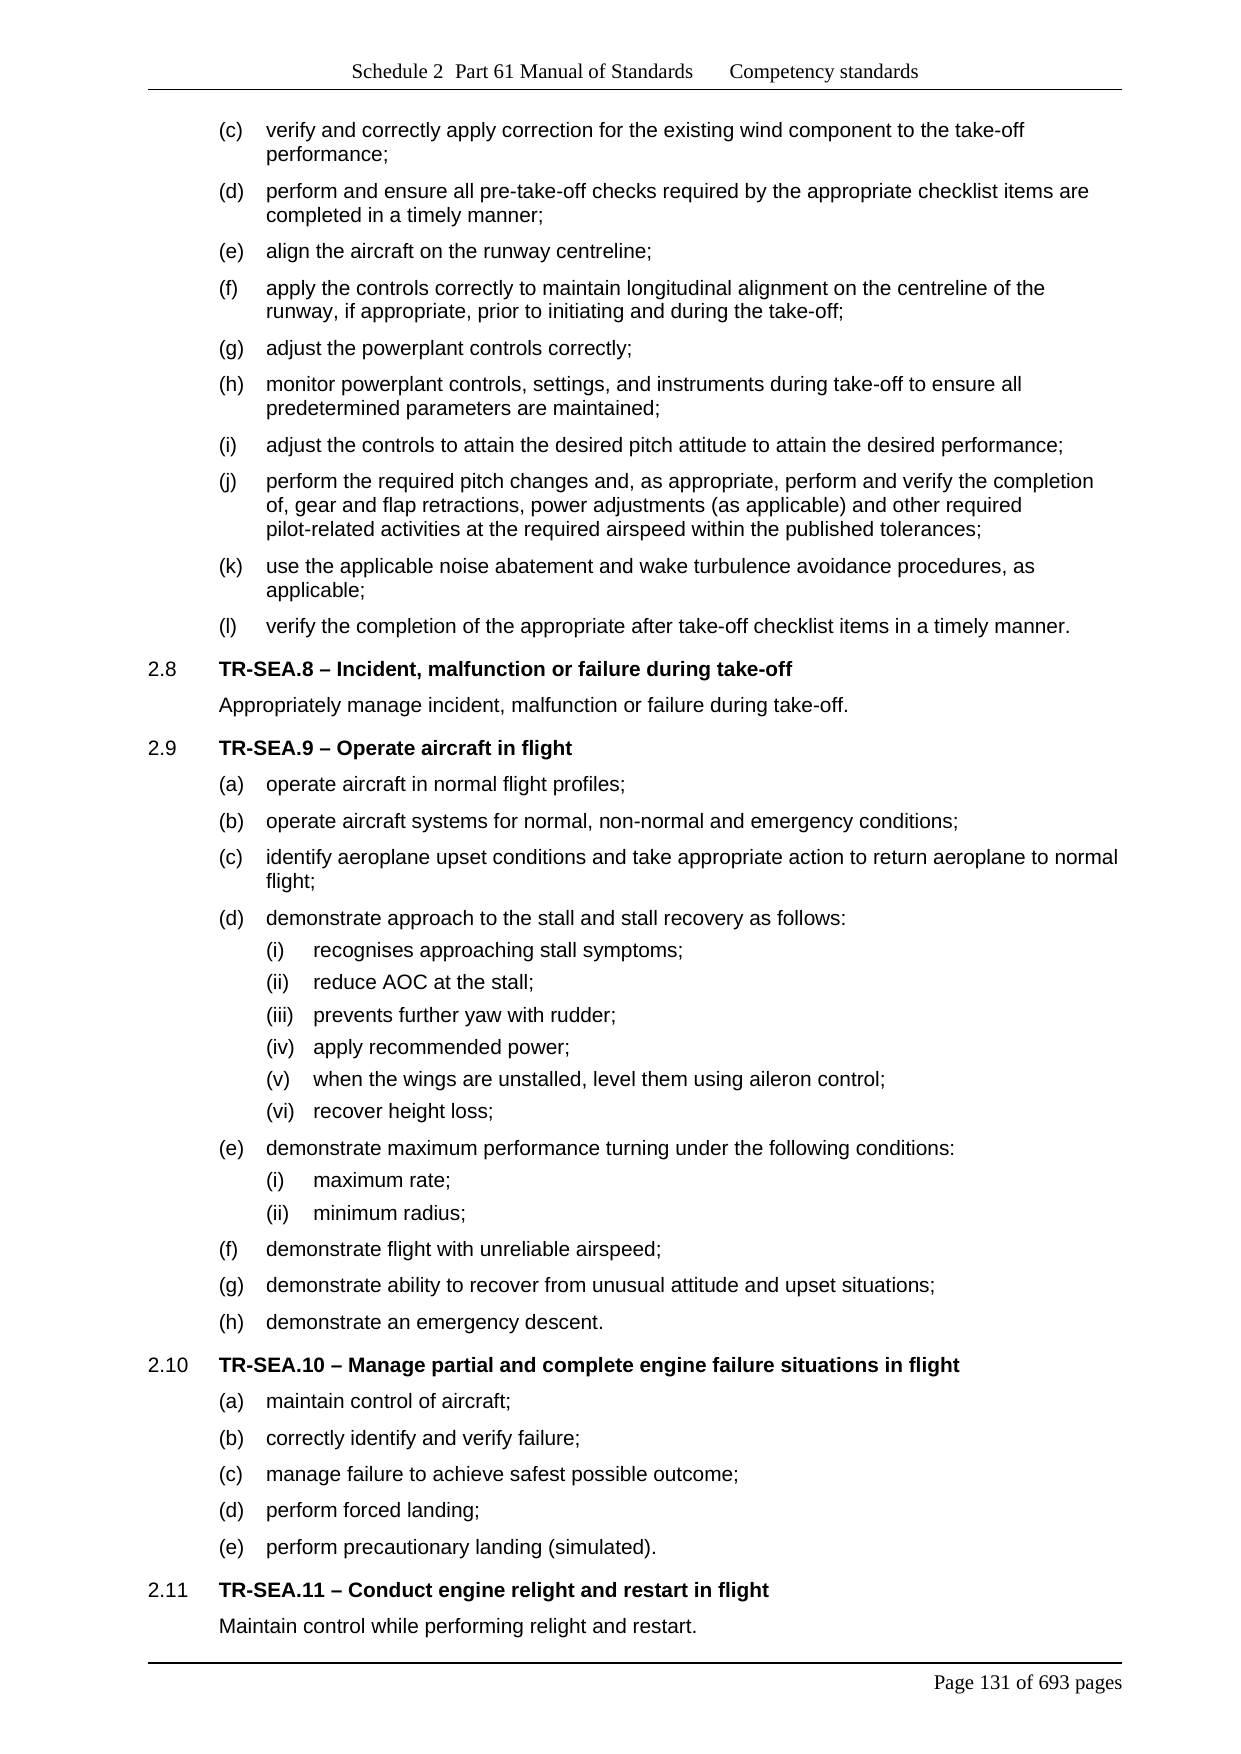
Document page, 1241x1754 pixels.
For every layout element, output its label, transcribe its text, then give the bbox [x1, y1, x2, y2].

text demonstrate an emergency descent. [218, 1310, 1122, 1334]
text Appropriately manage incident, malfunction or failure during take-off. [218, 693, 1122, 717]
text maintain control of aircraft; [218, 1389, 1122, 1413]
text reduce AOC at the stall; [266, 970, 1122, 994]
text TR-SEA.10 – Manage partial and complete engine failure situations in flight [148, 1352, 1122, 1376]
text identify aeroplane upset conditions and take appropriate action to return aeroplane to normal flight; [218, 845, 1122, 893]
text adjust the controls to attain the desired pitch attitude to attain the desired performance; [218, 433, 1122, 457]
text correctly identify and verify failure; [218, 1425, 1122, 1449]
text TR-SEA.9 – Operate aircraft in flight [148, 736, 1122, 760]
text demonstrate flight with unreliable airspeed; [218, 1237, 1122, 1261]
text verify the completion of the appropriate after take-off checklist items in a timely manner. [218, 614, 1122, 638]
text Maintain control while performing relight and restart. [218, 1614, 1122, 1638]
text TR-SEA.8 – Incident, malfunction or failure during take-off [148, 657, 1122, 681]
text operate aircraft systems for normal, non-normal and emergency conditions; [218, 809, 1122, 833]
text demonstrate maximum performance turning under the following conditions: [218, 1136, 1122, 1160]
text maximum rate; [266, 1168, 1122, 1192]
text perform the required pitch changes and, as appropriate, perform and verify the completion of, gear and flap retractions, power adjustments (as applicable) and other required pilot-related activities at the required airspeed within the published tolerances; [218, 469, 1122, 541]
text align the aircraft on the runway centreline; [218, 239, 1122, 263]
text when the wings are unstalled, level them using aileron control; [266, 1067, 1122, 1091]
text use the applicable noise abatement and wake turbulence avoidance procedures, as applicable; [218, 553, 1122, 601]
text demonstrate approach to the stall and stall recovery as follows: [218, 906, 1122, 929]
text prevents further yaw with rudder; [266, 1002, 1122, 1026]
text minimum radius; [266, 1200, 1122, 1224]
text perform precautionary landing (simulated). [218, 1535, 1122, 1559]
text demonstrate ability to recover from unusual attitude and upset situations; [218, 1273, 1122, 1297]
text perform and ensure all pre-take-off checks required by the appropriate checklist items are completed in a timely manner; [218, 178, 1122, 226]
text apply the controls correctly to maintain longitudinal alignment on the centreline of the runway, if appropriate, prior to initiating and during the take-off; [218, 275, 1122, 323]
text manage failure to achieve safest possible outcome; [218, 1462, 1122, 1486]
text perform forced landing; [218, 1498, 1122, 1522]
text apply recommended power; [266, 1035, 1122, 1059]
text monitor powerplant controls, settings, and instruments during take-off to ensure all predetermined parameters are maintained; [218, 372, 1122, 420]
text recover height loss; [266, 1099, 1122, 1123]
text recognises approaching stall symptoms; [266, 938, 1122, 962]
text TR-SEA.11 – Conduct engine relight and restart in flight [148, 1577, 1122, 1601]
text adjust the powerplant controls correctly; [218, 336, 1122, 360]
text verify and correctly apply correction for the existing wind component to the take-off performance; [218, 118, 1122, 166]
text operate aircraft in normal flight profiles; [218, 772, 1122, 796]
